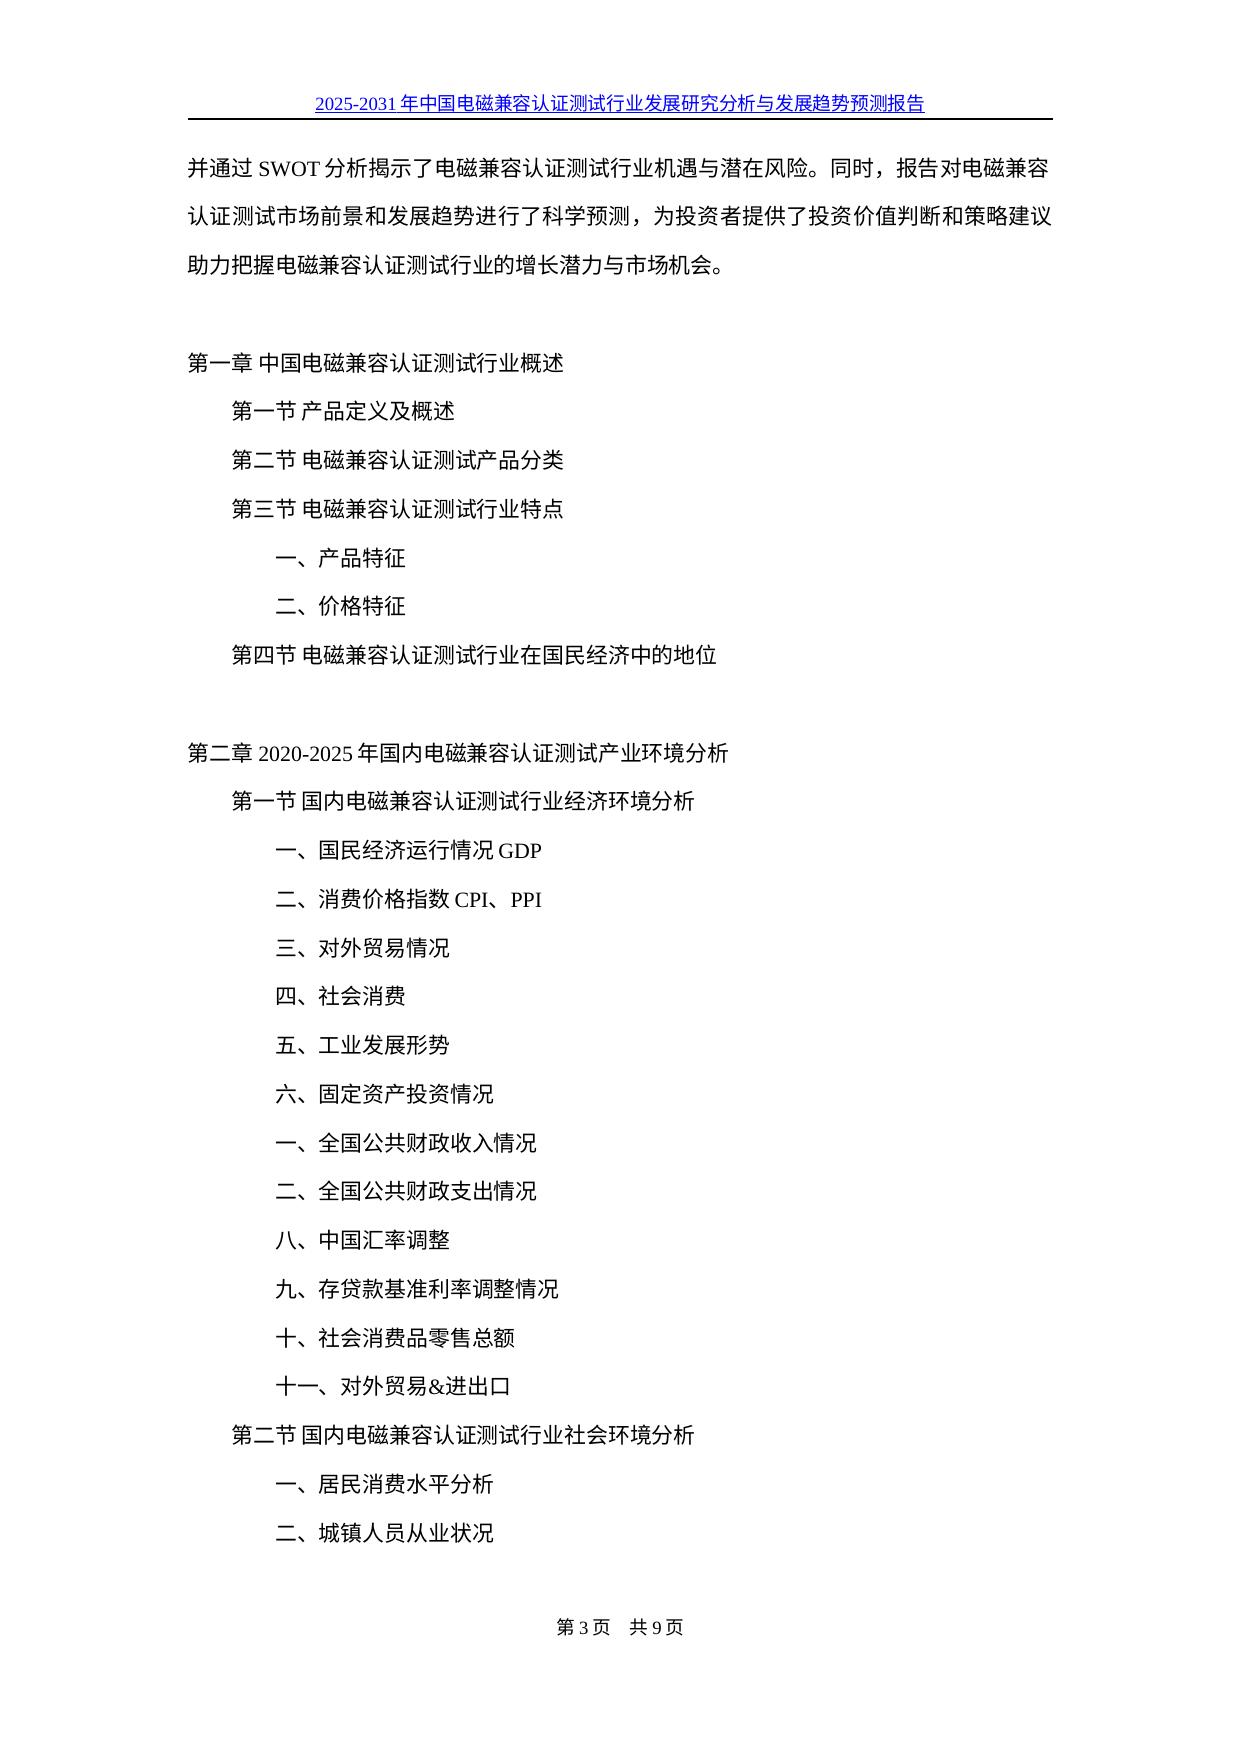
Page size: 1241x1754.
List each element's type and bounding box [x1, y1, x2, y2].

text [187, 150, 1053, 1548]
